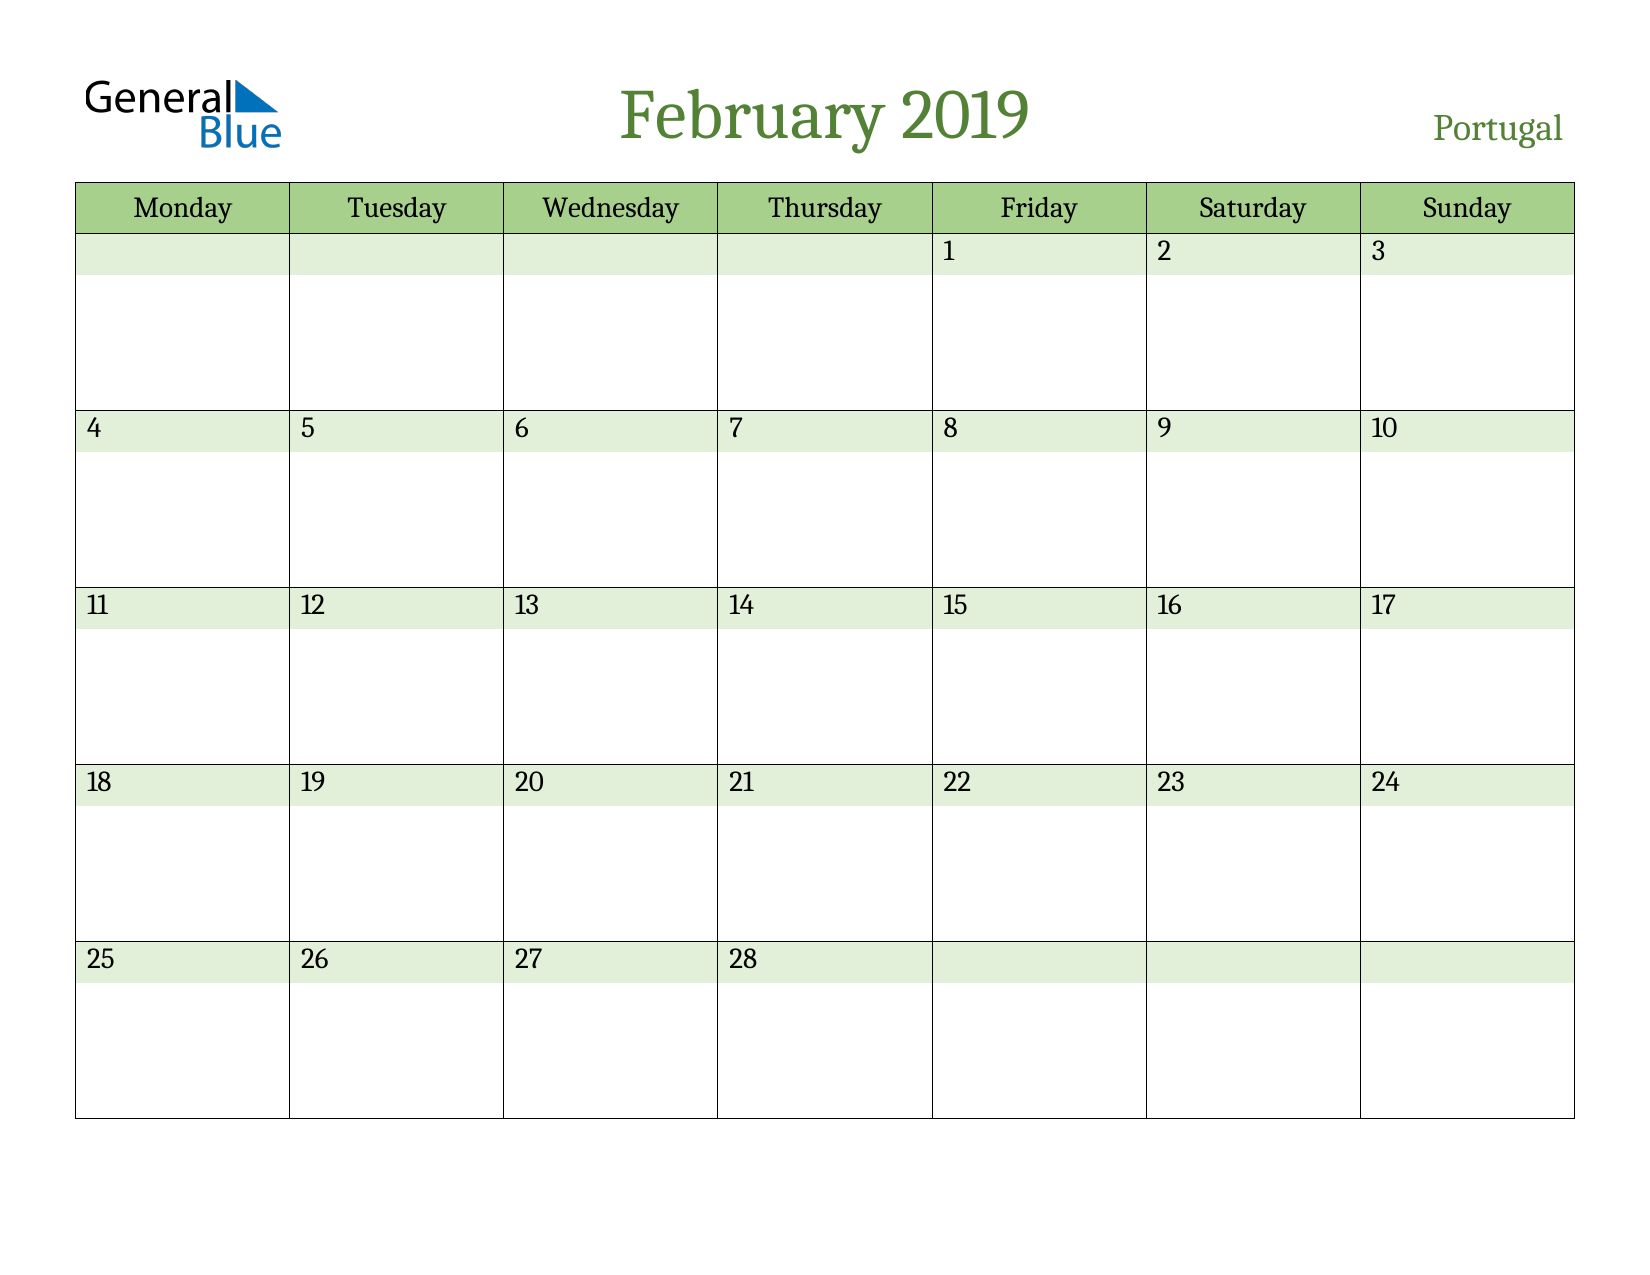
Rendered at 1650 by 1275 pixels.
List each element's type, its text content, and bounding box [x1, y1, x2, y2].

table_cell [76, 234, 289, 275]
table_cell [290, 234, 503, 275]
table_cell [76, 452, 289, 587]
table_cell 23 [1147, 765, 1360, 806]
table_cell [933, 806, 1146, 941]
table_cell 8 [933, 411, 1146, 452]
table_cell [1361, 806, 1574, 941]
table_cell [718, 629, 932, 764]
table_cell 3 [1361, 234, 1574, 275]
table_cell [1147, 806, 1360, 941]
table_cell [290, 806, 503, 941]
table_cell [504, 806, 717, 941]
table_cell Friday [933, 183, 1146, 233]
table_cell 13 [504, 588, 717, 629]
table_cell [76, 983, 289, 1118]
table_cell [933, 629, 1146, 764]
table_cell Thursday [718, 183, 932, 233]
table_cell [290, 629, 503, 764]
table_cell [933, 275, 1146, 410]
table_cell [933, 983, 1146, 1118]
table_cell 5 [290, 411, 503, 452]
table_cell 19 [290, 765, 503, 806]
table_cell [1147, 942, 1360, 983]
table_cell 24 [1361, 765, 1574, 806]
table_cell [1147, 452, 1360, 587]
table_cell 25 [76, 942, 289, 983]
table_cell 9 [1147, 411, 1360, 452]
table_cell [76, 806, 289, 941]
table_cell [504, 452, 717, 587]
table_cell [1147, 983, 1360, 1118]
table_cell Tuesday [290, 183, 503, 233]
table_cell 16 [1147, 588, 1360, 629]
table_cell 28 [718, 942, 932, 983]
table_cell 1 [933, 234, 1146, 275]
table_cell [933, 942, 1146, 983]
table_cell [504, 275, 717, 410]
table_cell 22 [933, 765, 1146, 806]
table_cell [1361, 452, 1574, 587]
table_cell [1147, 629, 1360, 764]
table_cell [718, 806, 932, 941]
table_cell Monday [76, 183, 289, 233]
table_cell 2 [1147, 234, 1360, 275]
table_cell 15 [933, 588, 1146, 629]
table_cell [1361, 942, 1574, 983]
table_cell [1361, 983, 1574, 1118]
table_cell 20 [504, 765, 717, 806]
table_cell [933, 452, 1146, 587]
table_cell 12 [290, 588, 503, 629]
table_cell [290, 452, 503, 587]
table_cell 17 [1361, 588, 1574, 629]
table_cell 27 [504, 942, 717, 983]
table_cell [718, 275, 932, 410]
table_cell Saturday [1147, 183, 1360, 233]
table_cell 21 [718, 765, 932, 806]
picture [86, 80, 281, 148]
table_cell Wednesday [504, 183, 717, 233]
table_cell [76, 629, 289, 764]
table_cell [76, 275, 289, 410]
table_cell 10 [1361, 411, 1574, 452]
table_cell 6 [504, 411, 717, 452]
table_header [76, 75, 503, 182]
table_cell [1147, 275, 1360, 410]
table_cell [718, 452, 932, 587]
table_cell [290, 983, 503, 1118]
table_cell [718, 234, 932, 275]
table_cell 26 [290, 942, 503, 983]
table_cell [1361, 629, 1574, 764]
table_cell [290, 275, 503, 410]
table_cell [504, 629, 717, 764]
table_cell [504, 234, 717, 275]
table_cell [1361, 275, 1574, 410]
table_cell [718, 983, 932, 1118]
table_cell Sunday [1361, 183, 1574, 233]
table_cell 18 [76, 765, 289, 806]
table_cell 11 [76, 588, 289, 629]
table_cell 4 [76, 411, 289, 452]
table_cell [504, 983, 717, 1118]
table_cell 14 [718, 588, 932, 629]
table_header Portugal [1146, 75, 1574, 182]
table_cell 7 [718, 411, 932, 452]
table_header February 2019 [504, 75, 1146, 182]
